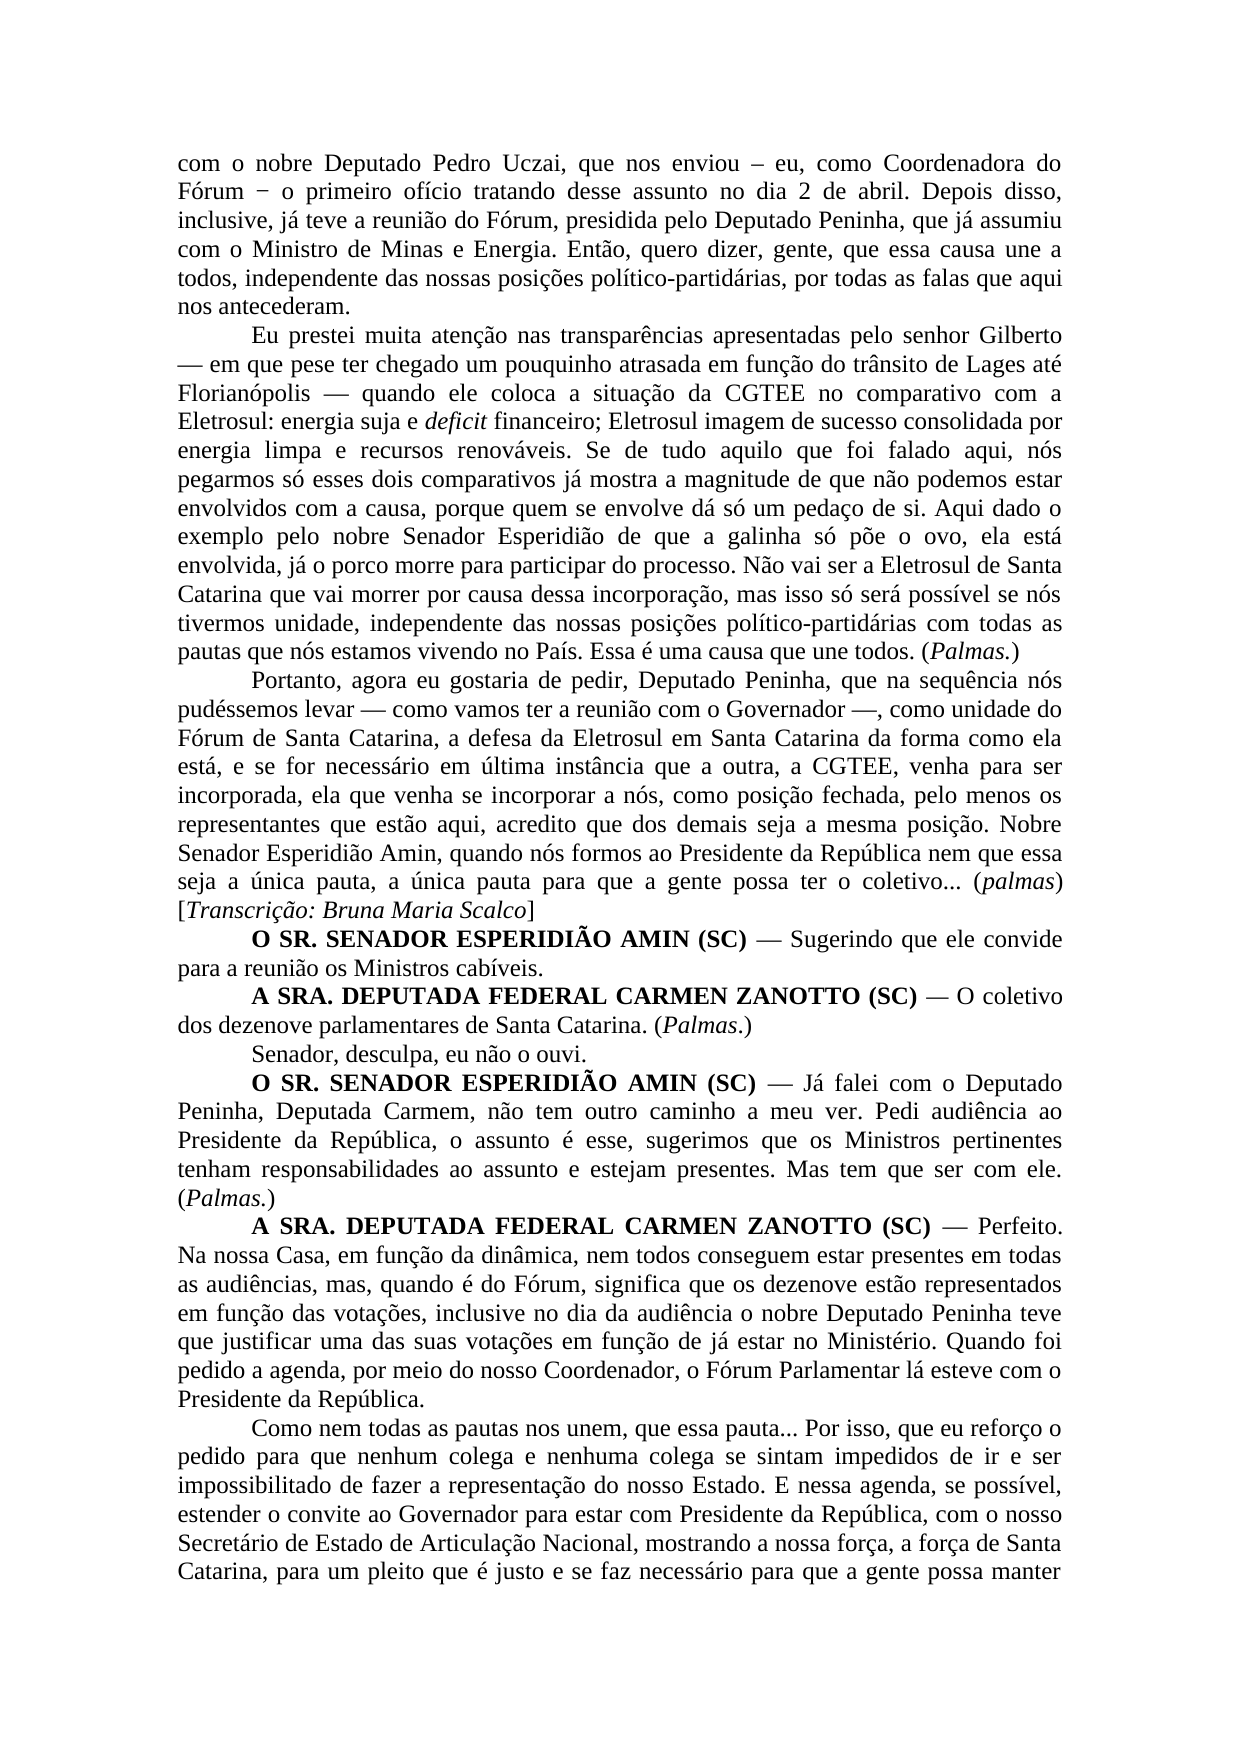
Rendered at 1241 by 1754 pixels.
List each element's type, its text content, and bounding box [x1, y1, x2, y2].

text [177, 1413, 1063, 1585]
text Senador, desculpa, eu não o ouvi. [177, 1039, 1063, 1068]
text Portanto, agora eu gostaria de pedir, Deputado Peninha, que na sequência nós pudéssemos levar — como vamos ter a reunião com o Governador —, como unidade do Fórum de Santa Catarina, a defesa da Eletrosul em Santa Catarina da forma como ela está, e se for necessário em última instância que a outra, a CGTEE, venha para ser incorporada, ela que venha se incorporar a nós, como posição fechada, pelo menos os representantes que estão aqui, acredito que dos demais seja a mesma posição. Nobre Senador Esperidião Amin, quando nós formos ao Presidente da República nem que essa seja a única pauta, a única pauta para que a gente possa ter o coletivo... (palmas) [Transcrição: Bruna Maria Scalco] [177, 665, 1063, 924]
text A SRA. DEPUTADA FEDERAL CARMEN ZANOTTO (SC) — O coletivo dos dezenove parlamentares de Santa Catarina. (Palmas.) [177, 981, 1063, 1039]
text Eu prestei muita atenção nas transparências apresentadas pelo senhor Gilberto — em que pese ter chegado um pouquinho atrasada em função do trânsito de Lages até Florianópolis — quando ele coloca a situação da CGTEE no comparativo com a Eletrosul: energia suja e deficit financeiro; Eletrosul imagem de sucesso consolidada por energia limpa e recursos renováveis. Se de tudo aquilo que foi falado aqui, nós pegarmos só esses dois comparativos já mostra a magnitude de que não podemos estar envolvidos com a causa, porque quem se envolve dá só um pedaço de si. Aqui dado o exemplo pelo nobre Senador Esperidião de que a galinha só põe o ovo, ela está envolvida, já o porco morre para participar do processo. Não vai ser a Eletrosul de Santa Catarina que vai morrer por causa dessa incorporação, mas isso só será possível se nós tivermos unidade, independente das nossas posições político-partidárias com todas as pautas que nós estamos vivendo no País. Essa é uma causa que une todos. (Palmas.) [177, 320, 1063, 665]
text O SR. SENADOR ESPERIDIÃO AMIN (SC) — Sugerindo que ele convide para a reunião os Ministros cabíveis. [177, 924, 1063, 981]
text A SRA. DEPUTADA FEDERAL CARMEN ZANOTTO (SC) — Perfeito. Na nossa Casa, em função da dinâmica, nem todos conseguem estar presentes em todas as audiências, mas, quando é do Fórum, significa que os dezenove estão representados em função das votações, inclusive no dia da audiência o nobre Deputado Peninha teve que justificar uma das suas votações em função de já estar no Ministério. Quando foi pedido a agenda, por meio do nosso Coordenador, o Fórum Parlamentar lá esteve com o Presidente da República. [177, 1211, 1063, 1413]
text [177, 148, 1063, 320]
text O SR. SENADOR ESPERIDIÃO AMIN (SC) — Já falei com o Deputado Peninha, Deputada Carmem, não tem outro caminho a meu ver. Pedi audiência ao Presidente da República, o assunto é esse, sugerimos que os Ministros pertinentes tenham responsabilidades ao assunto e estejam presentes. Mas tem que ser com ele. (Palmas.) [177, 1068, 1063, 1211]
